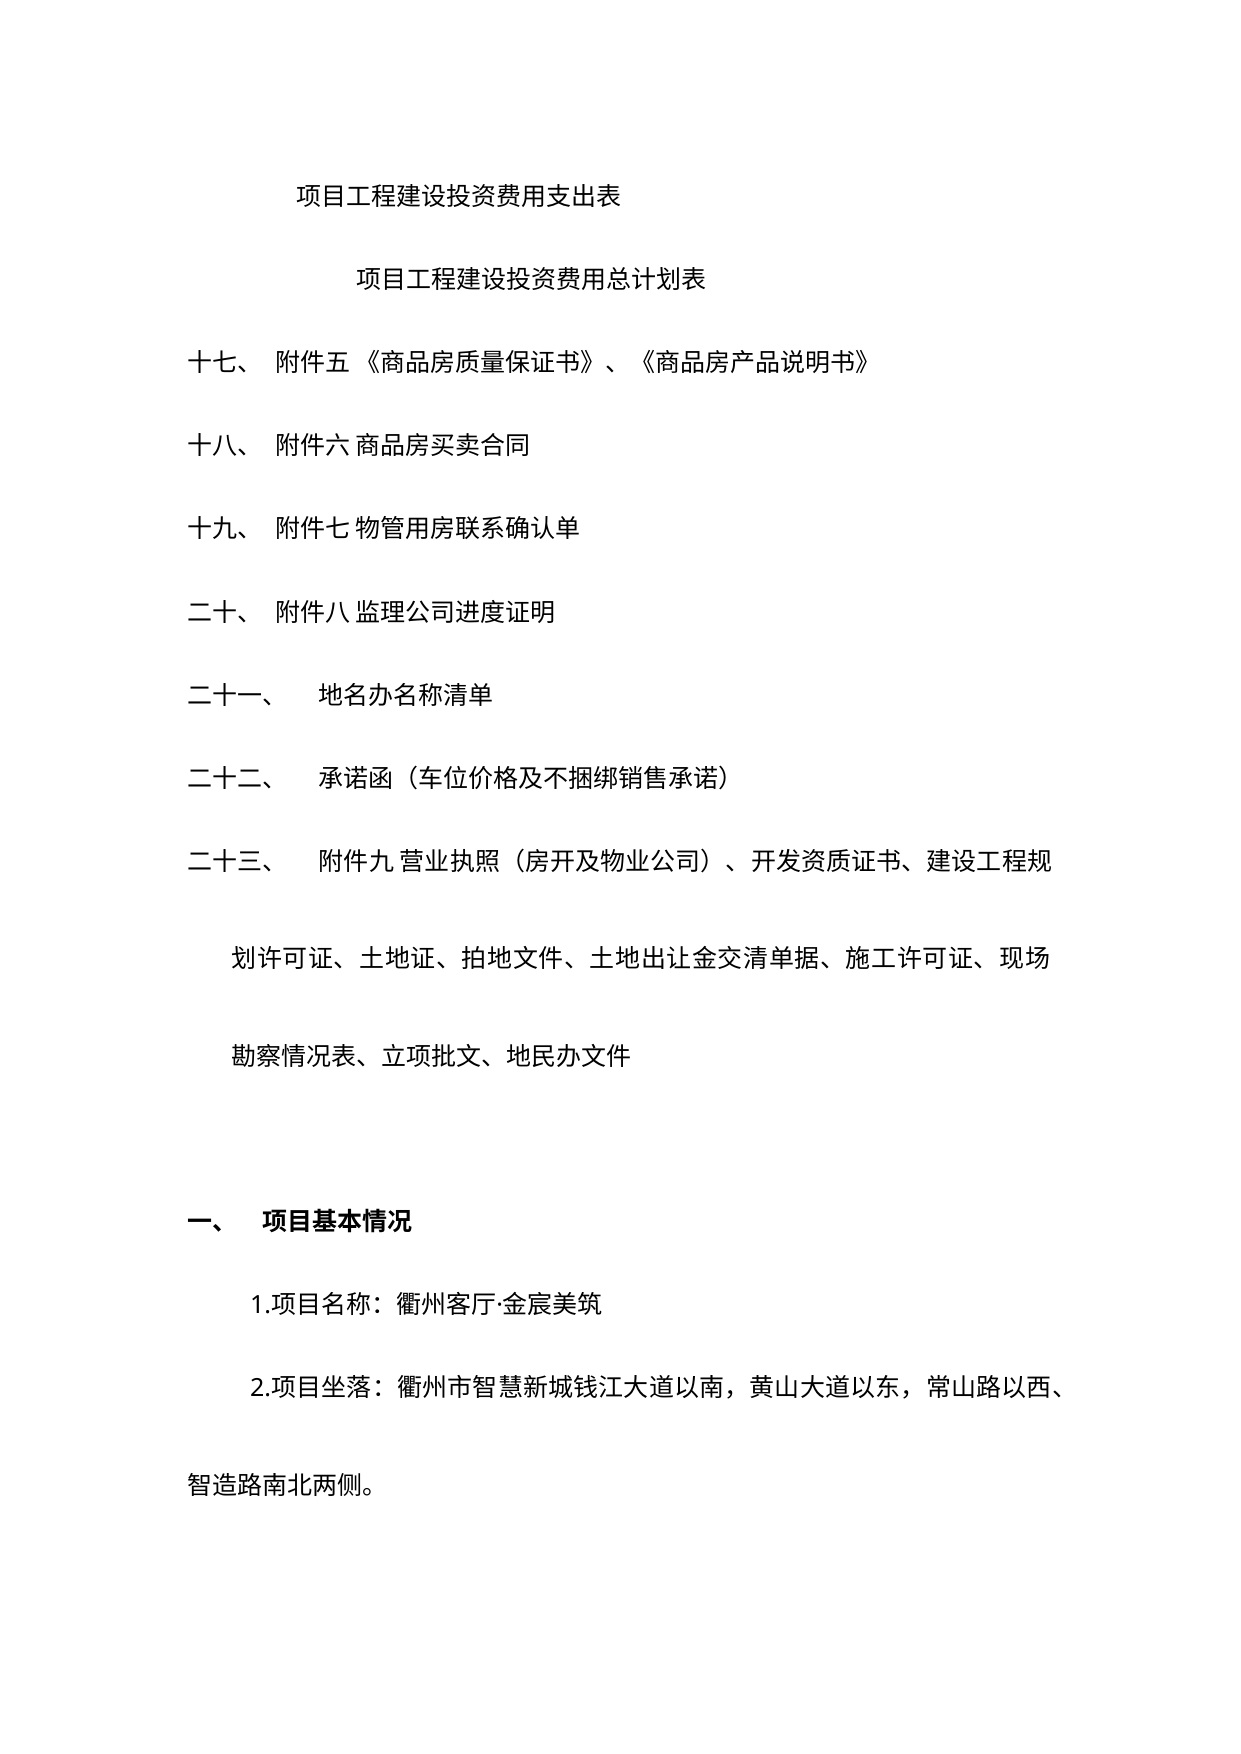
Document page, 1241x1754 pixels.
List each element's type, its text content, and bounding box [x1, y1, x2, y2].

list 附件八 监理公司进度证明 [187, 578, 1053, 643]
text 项目工程建设投资费用总计划表 [231, 245, 1053, 310]
list 项目基本情况 [187, 1187, 1053, 1252]
list 附件九 营业执照（房开及物业公司）、开发资质证书、建设工程规划许可证、土地证、拍地文件、土地出让金交清单据、施工许可证、现场勘察情况表、立项批文、地民办文件 [187, 827, 1053, 1087]
text 2.项目坐落：衢州市智慧新城钱江大道以南，黄山大道以东，常山路以西、智造路南北两侧。 [187, 1353, 1053, 1516]
list 附件七 物管用房联系确认单 [187, 494, 1053, 559]
text 1.项目名称：衢州客厅·金宸美筑 [187, 1270, 1053, 1335]
list 附件五 《商品房质量保证书》、《商品房产品说明书》 [187, 328, 1053, 393]
list 承诺函（车位价格及不捆绑销售承诺） [187, 744, 1053, 809]
list 地名办名称清单 [187, 661, 1053, 726]
text 项目工程建设投资费用支出表 [231, 162, 1053, 227]
list 附件六 商品房买卖合同 [187, 411, 1053, 476]
